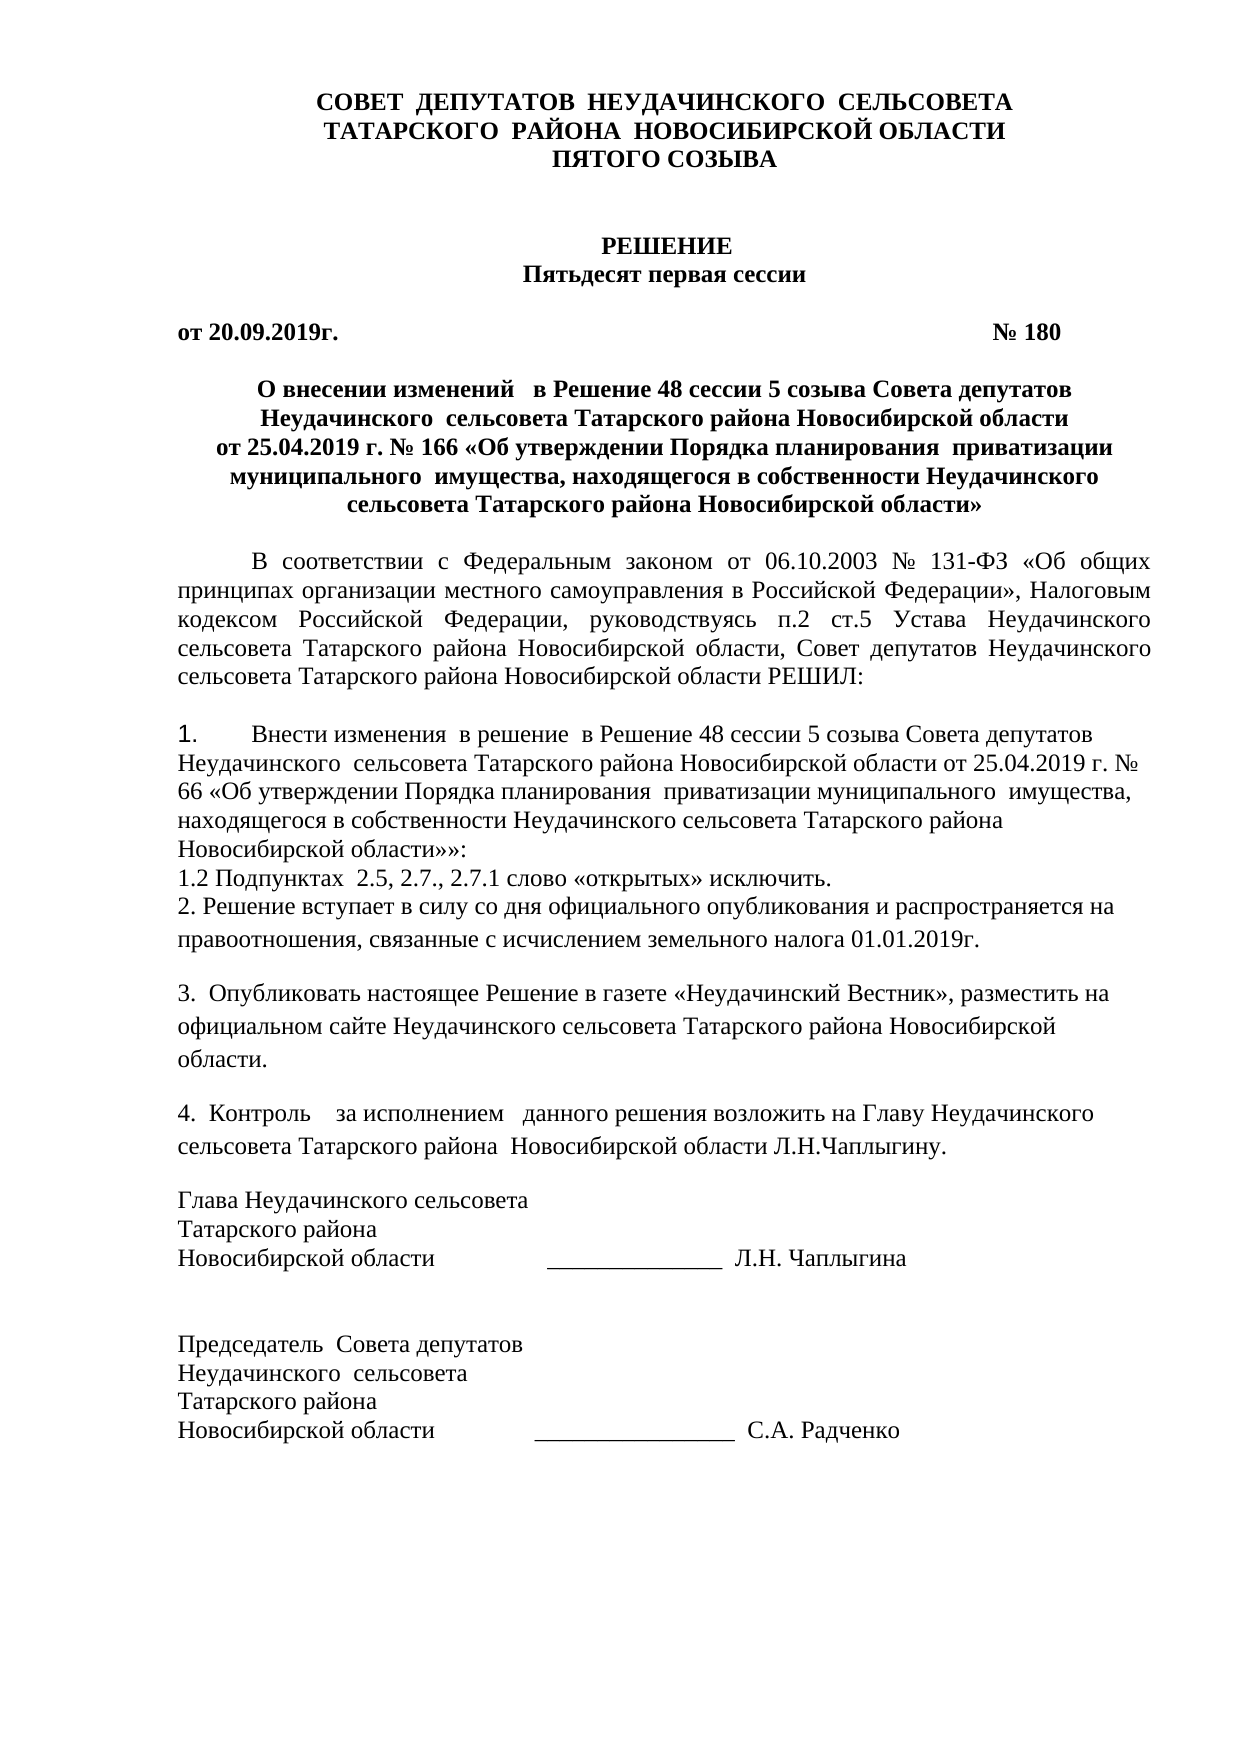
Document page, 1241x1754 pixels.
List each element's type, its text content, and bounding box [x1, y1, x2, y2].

text РЕШЕНИЕ [177, 231, 1152, 259]
text Новосибирской области ______________ Л.Н. Чаплыгина [177, 1243, 1152, 1271]
text 4. Контроль за исполнением данного решения возложить на Главу Неудачинского сельсовета Татарского района Новосибирской области Л.Н.Чаплыгину. [177, 1098, 1152, 1160]
text Новосибирской области ________________ С.А. Радченко [177, 1415, 1152, 1444]
text от 25.04.2019 г. № 166 «Об утверждении Порядка планирования приватизации муниципального имущества, находящегося в собственности Неудачинского сельсовета Татарского района Новосибирской области» [177, 432, 1152, 518]
text Пятьдесят первая сессии [177, 259, 1152, 288]
text Глава Неудачинского сельсовета [177, 1185, 1152, 1214]
text 3. Опубликовать настоящее Решение в газете «Неудачинский Вестник», разместить на официальном сайте Неудачинского сельсовета Татарского района Новосибирской области. [177, 978, 1152, 1073]
text Неудачинского сельсовета [177, 1358, 1152, 1386]
text СОВЕТ ДЕПУТАТОВ НЕУДАЧИНСКОГО СЕЛЬСОВЕТА ТАТАРСКОГО РАЙОНА НОВОСИБИРСКОЙ ОБЛАСТИ [177, 87, 1152, 144]
list Внести изменения в решение в Решение 48 сессии 5 созыва Совета депутатов Неудачинского сельсовета Татарского района Новосибирской области от 25.04.2019 г. № 66 «Об утверждении Порядка планирования приватизации муниципального имущества, находящегося в собственности Неудачинского сельсовета Татарского района Новосибирской области»»: [177, 719, 1152, 863]
text О внесении изменений в Решение 48 сессии 5 созыва Совета депутатов Неудачинского сельсовета Татарского района Новосибирской области [177, 374, 1152, 432]
text Председатель Совета депутатов [177, 1329, 1152, 1358]
text 1.2 Подпунктах 2.5, 2.7., 2.7.1 слово «открытых» исключить. [177, 863, 1152, 891]
text 2. Решение вступает в силу со дня официального опубликования и распространяется на правоотношения, связанные с исчислением земельного налога 01.01.2019г. [177, 891, 1152, 953]
text ПЯТОГО СОЗЫВА [177, 144, 1152, 173]
text Татарского района [177, 1386, 1152, 1415]
text от 20.09.2019г. № 180 [177, 317, 1152, 346]
text Татарского района [177, 1214, 1152, 1243]
text В соответствии с Федеральным законом от 06.10.2003 № 131-ФЗ «Об общих принципах организации местного самоуправления в Российской Федерации», Налоговым кодексом Российской Федерации, руководствуясь п.2 ст.5 Устава Неудачинского сельсовета Татарского района Новосибирской области, Совет депутатов Неудачинского сельсовета Татарского района Новосибирской области РЕШИЛ: [177, 546, 1152, 690]
